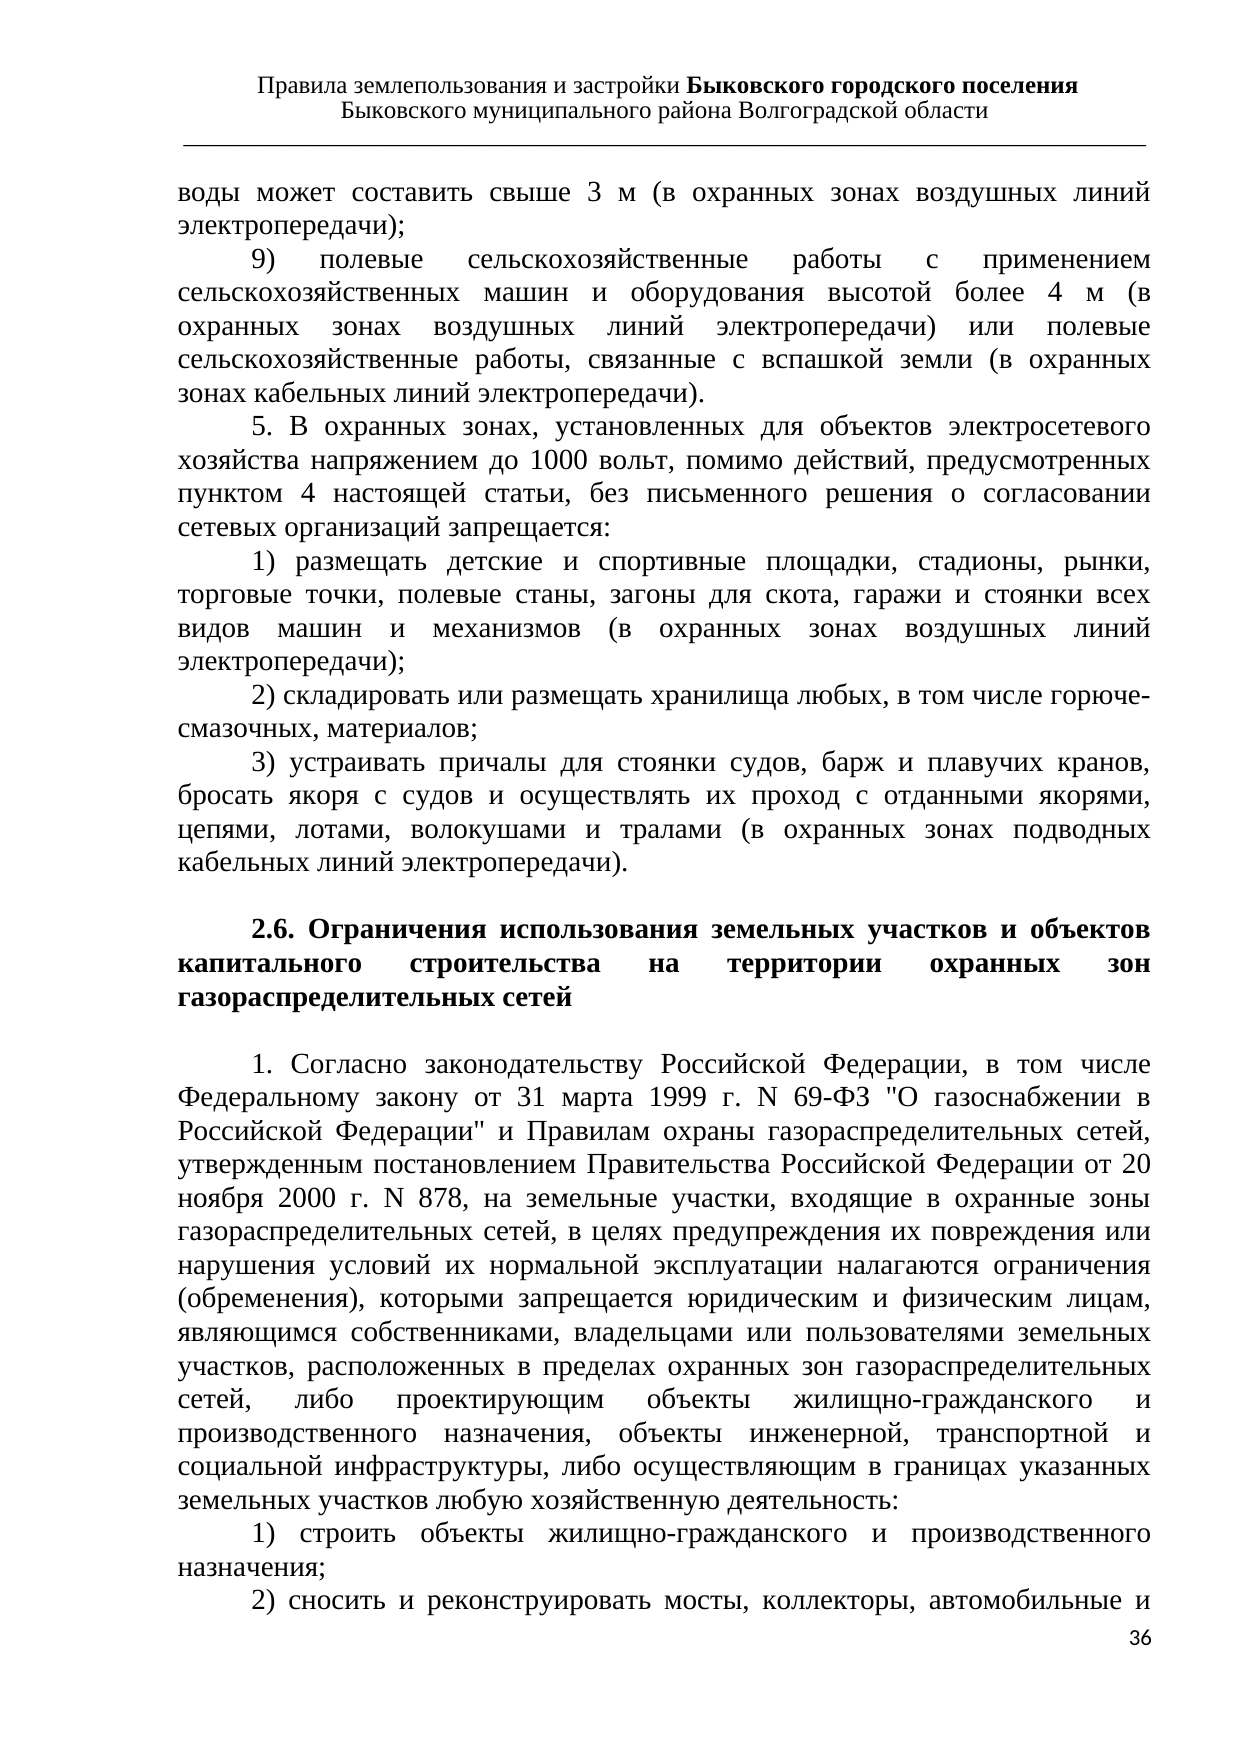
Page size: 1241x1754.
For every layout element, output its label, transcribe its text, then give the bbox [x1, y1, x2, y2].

text 2) складировать или размещать хранилища любых, в том числе горюче-смазочных, материалов; [177, 677, 1152, 744]
text 1) размещать детские и спортивные площадки, стадионы, рынки, торговые точки, полевые станы, загоны для скота, гаражи и стоянки всех видов машин и механизмов (в охранных зонах воздушных линий электропередачи); [177, 543, 1152, 677]
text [177, 1582, 1152, 1616]
text 1. Согласно законодательству Российской Федерации, в том числе Федеральному закону от 31 марта 1999 г. N 69-ФЗ "О газоснабжении в Российской Федерации" и Правилам охраны газораспределительных сетей, утвержденным постановлением Правительства Российской Федерации от 20 ноября 2000 г. N 878, на земельные участки, входящие в охранные зоны газораспределительных сетей, в целях предупреждения их повреждения или нарушения условий их нормальной эксплуатации налагаются ограничения (обременения), которыми запрещается юридическим и физическим лицам, являющимся собственниками, владельцами или пользователями земельных участков, расположенных в пределах охранных зон газораспределительных сетей, либо проектирующим объекты жилищно-гражданского и производственного назначения, объекты инженерной, транспортной и социальной инфраструктуры, либо осуществляющим в границах указанных земельных участков любую хозяйственную деятельность: [177, 1046, 1152, 1515]
text 2.6. Ограничения использования земельных участков и объектов капитального строительства на территории охранных зон газораспределительных сетей [177, 912, 1152, 1012]
text 9) полевые сельскохозяйственные работы с применением сельскохозяйственных машин и оборудования высотой более 4 м (в охранных зонах воздушных линий электропередачи) или полевые сельскохозяйственные работы, связанные с вспашкой земли (в охранных зонах кабельных линий электропередачи). [177, 241, 1152, 408]
text 3) устраивать причалы для стоянки судов, барж и плавучих кранов, бросать якоря с судов и осуществлять их проход с отданными якорями, цепями, лотами, волокушами и тралами (в охранных зонах подводных кабельных линий электропередачи). [177, 744, 1152, 878]
text 1) строить объекты жилищно-гражданского и производственного назначения; [177, 1515, 1152, 1582]
text 5. В охранных зонах, установленных для объектов электросетевого хозяйства напряжением до 1000 вольт, помимо действий, предусмотренных пунктом 4 настоящей статьи, без письменного решения о согласовании сетевых организаций запрещается: [177, 408, 1152, 543]
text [177, 174, 1152, 241]
